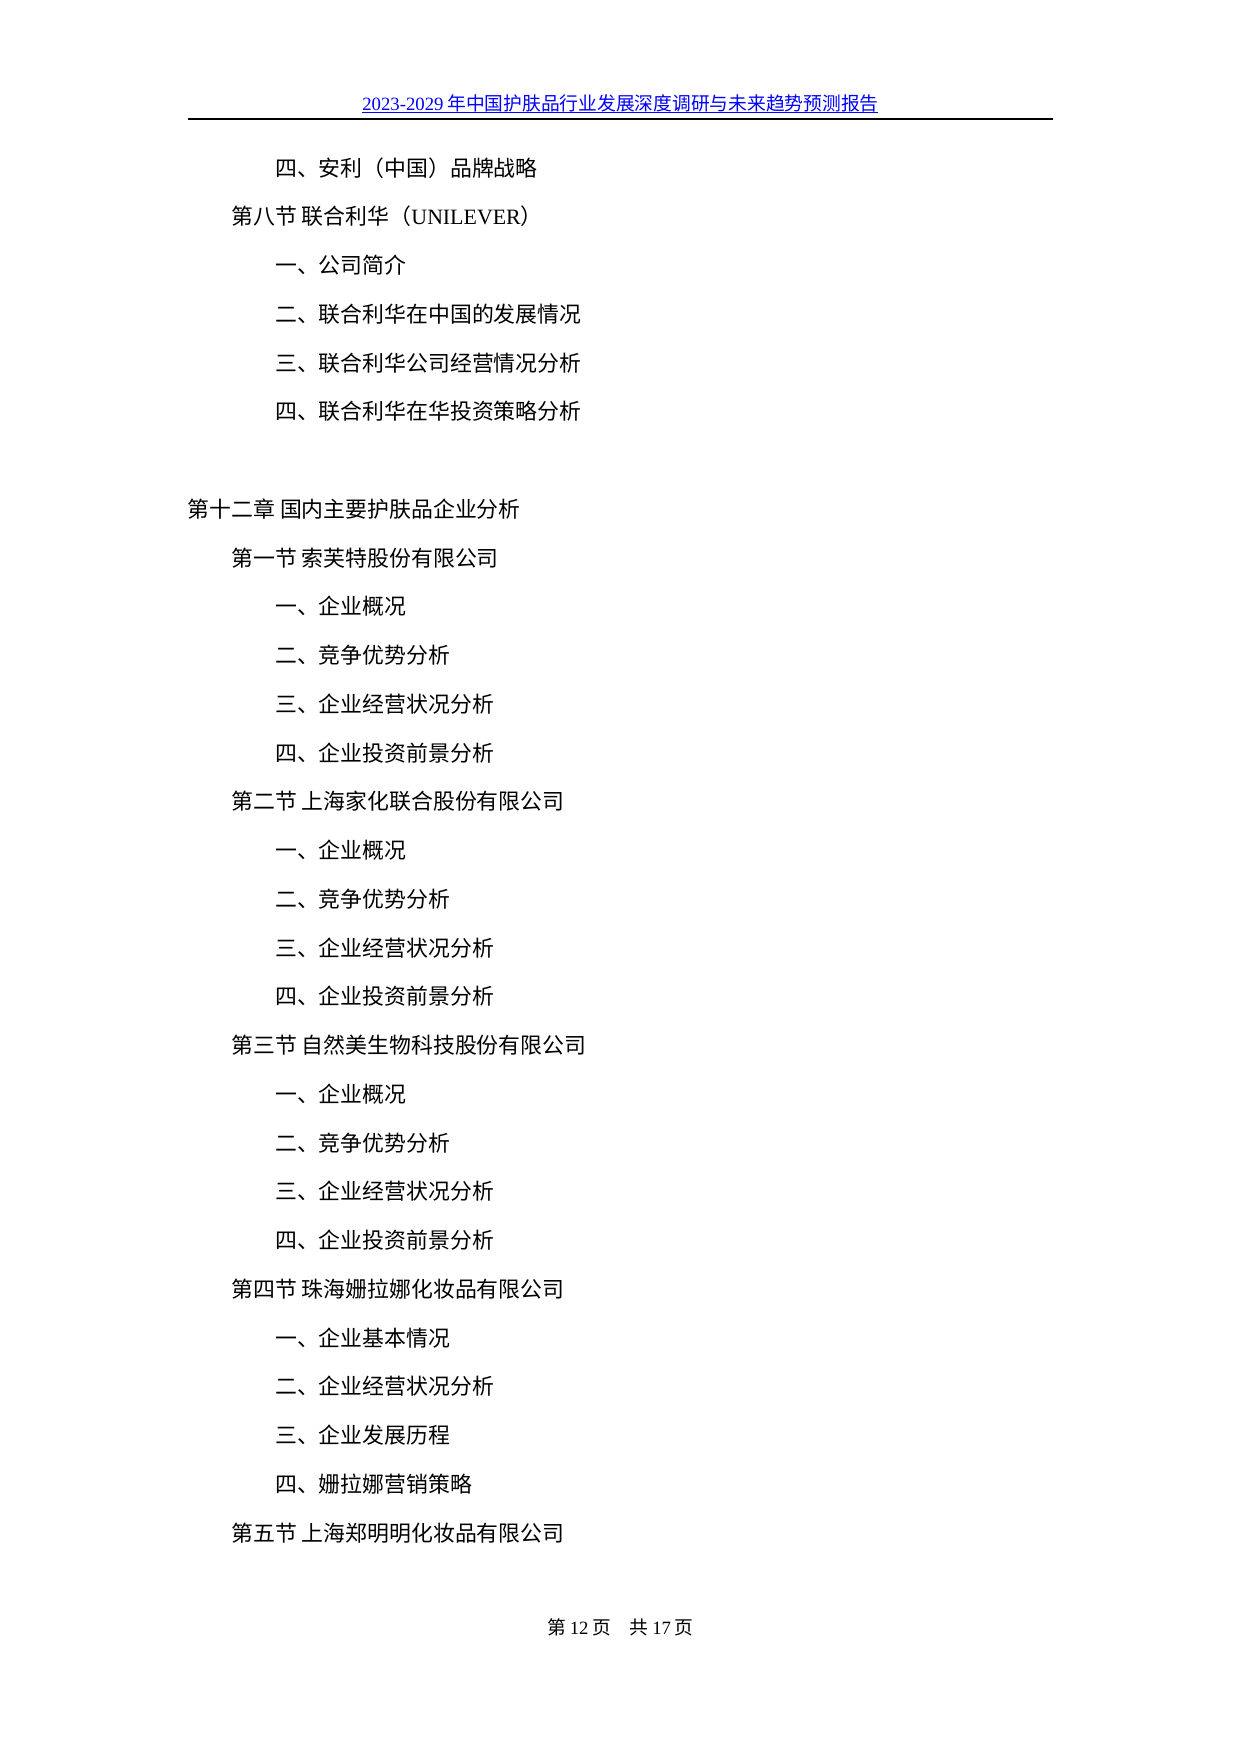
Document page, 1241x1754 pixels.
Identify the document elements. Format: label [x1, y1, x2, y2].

text [187, 150, 1053, 1548]
